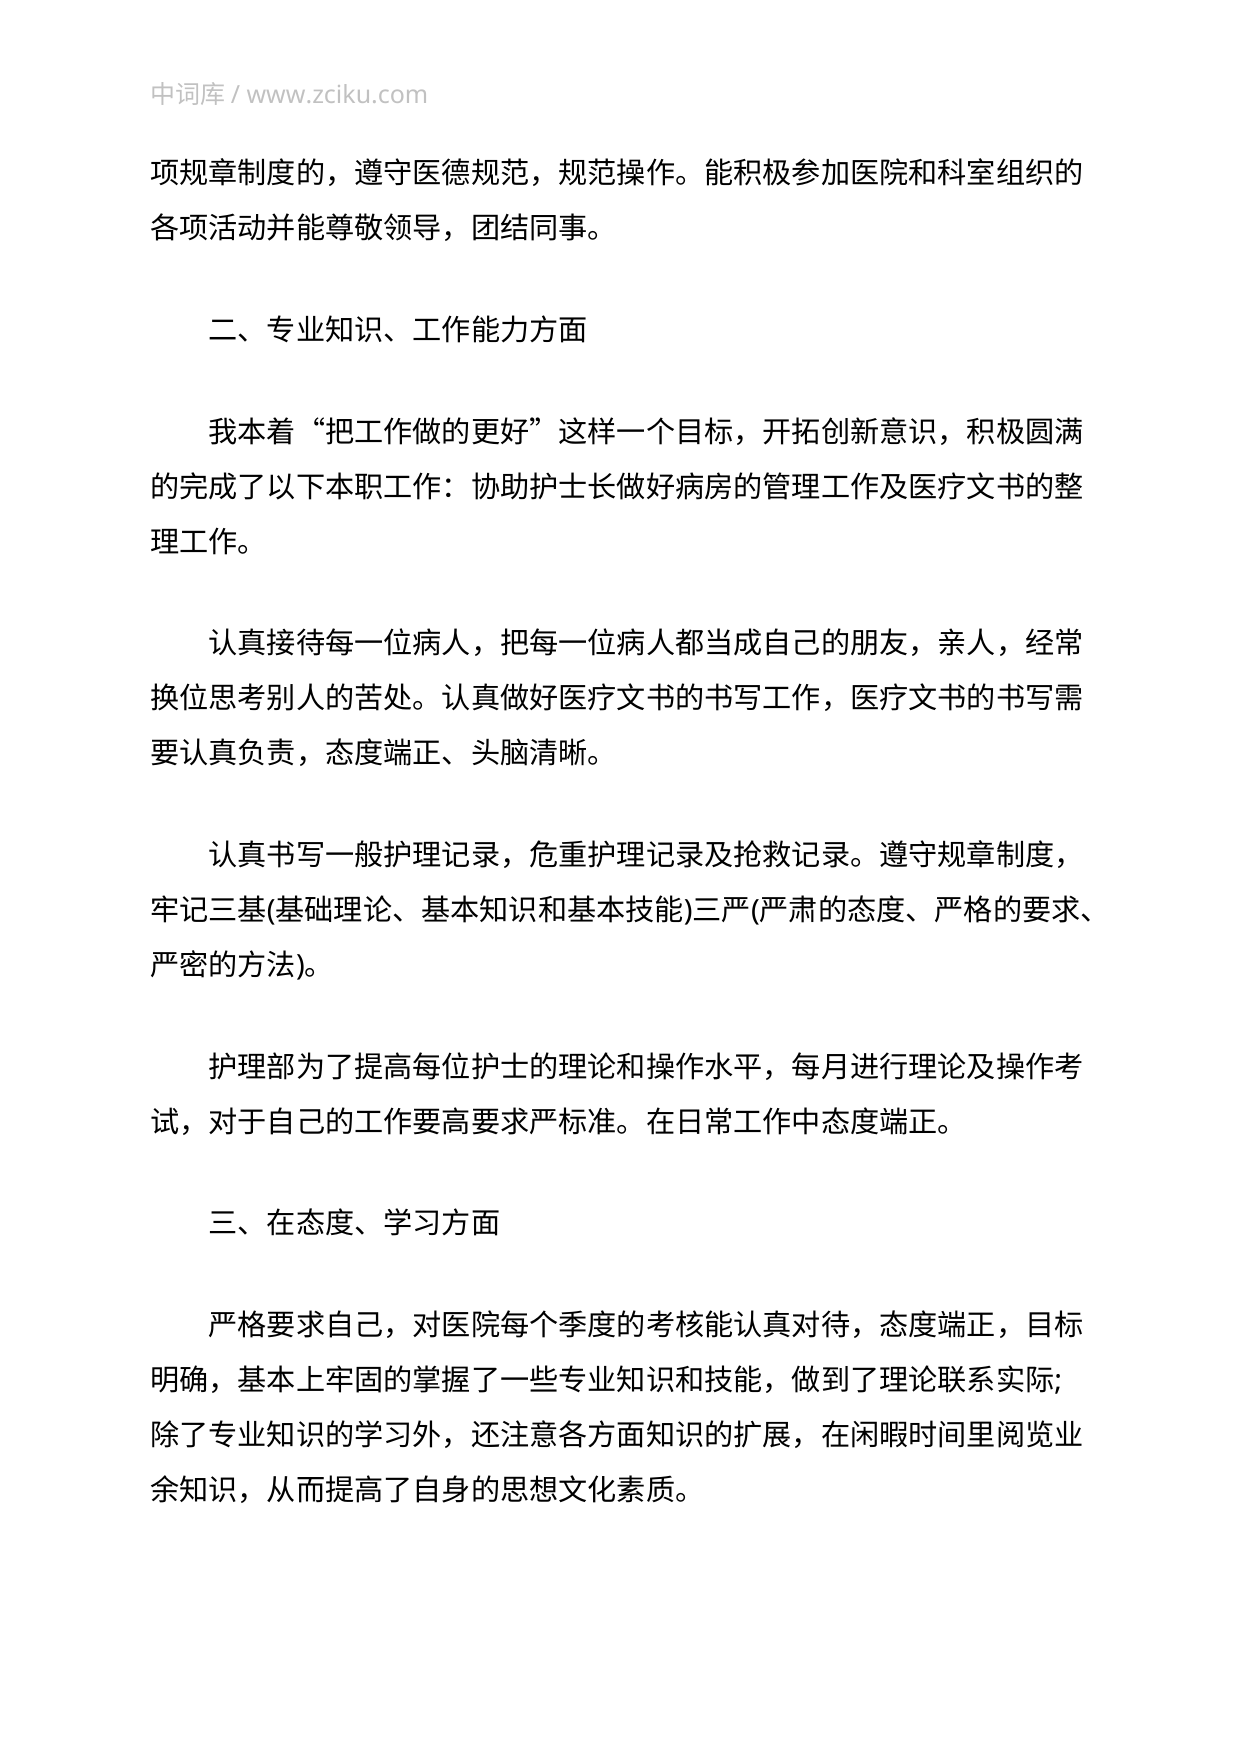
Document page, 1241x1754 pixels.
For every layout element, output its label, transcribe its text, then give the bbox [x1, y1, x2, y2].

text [150, 150, 1090, 247]
text 三、在态度、学习方面 [150, 1200, 1090, 1242]
text 护理部为了提高每位护士的理论和操作水平，每月进行理论及操作考试，对于自己的工作要高要求严标准。在日常工作中态度端正。 [150, 1043, 1090, 1141]
text 认真接待每一位病人，把每一位病人都当成自己的朋友，亲人，经常换位思考别人的苦处。认真做好医疗文书的书写工作，医疗文书的书写需要认真负责，态度端正、头脑清晰。 [150, 620, 1090, 772]
text 严格要求自己，对医院每个季度的考核能认真对待，态度端正，目标明确，基本上牢固的掌握了一些专业知识和技能，做到了理论联系实际;除了专业知识的学习外，还注意各方面知识的扩展，在闲暇时间里阅览业余知识，从而提高了自身的思想文化素质。 [150, 1302, 1090, 1509]
text 我本着“把工作做的更好”这样一个目标，开拓创新意识，积极圆满的完成了以下本职工作：协助护士长做好病房的管理工作及医疗文书的整理工作。 [150, 408, 1090, 561]
text 二、专业知识、工作能力方面 [150, 307, 1090, 349]
text 认真书写一般护理记录，危重护理记录及抢救记录。遵守规章制度，牢记三基(基础理论、基本知识和基本技能)三严(严肃的态度、严格的要求、严密的方法)。 [150, 832, 1090, 984]
